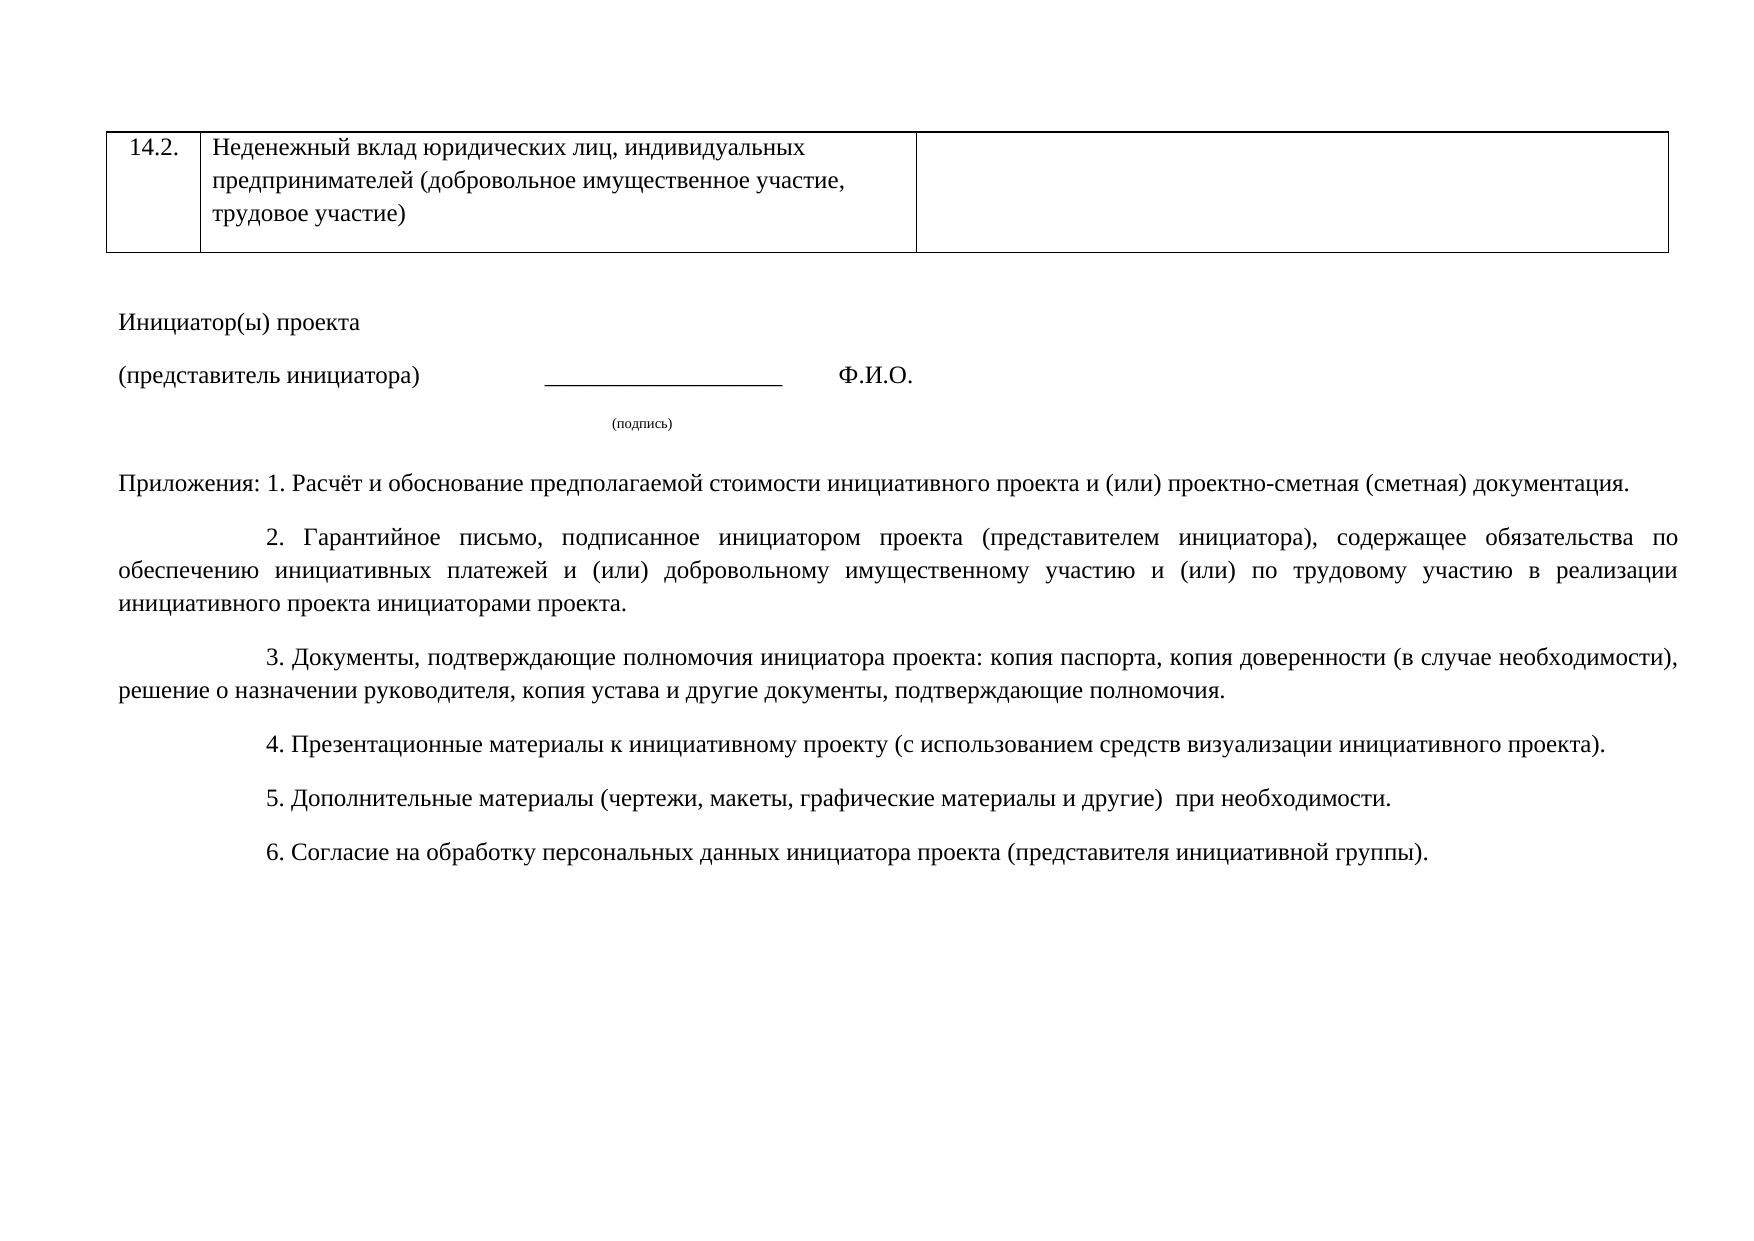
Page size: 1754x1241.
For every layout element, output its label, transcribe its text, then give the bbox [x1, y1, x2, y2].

text 4. Презентационные материалы к инициативному проекту (с использованием средств визуализации инициативного проекта). [236, 729, 1680, 758]
text 5. Дополнительные материалы (чертежи, макеты, графические материалы и другие) при необходимости. [118, 783, 1680, 812]
table_cell [917, 133, 1668, 252]
text 3. Документы, подтверждающие полномочия инициатора проекта: копия паспорта, копия доверенности (в случае необходимости), решение о назначении руководителя, копия устава и другие документы, подтверждающие полномочия. [118, 642, 1680, 704]
table_cell Неденежный вклад юридических лиц, индивидуальных предпринимателей (добровольное имущественное участие, трудовое участие) [201, 133, 916, 252]
table_cell 14.2. [107, 133, 200, 252]
text Приложения: 1. Расчёт и обоснование предполагаемой стоимости инициативного проекта и (или) проектно-сметная (сметная) документация. [118, 468, 1680, 497]
text (подпись) [118, 414, 1680, 443]
text 6. Согласие на обработку персональных данных инициатора проекта (представителя инициативной группы). [118, 837, 1680, 865]
text 2. Гарантийное письмо, подписанное инициатором проекта (представителем инициатора), содержащее обязательства по обеспечению инициативных платежей и (или) добровольному имущественному участию и (или) по трудовому участию в реализации инициативного проекта инициаторами проекта. [118, 522, 1680, 617]
text Инициатор(ы) проекта [118, 307, 1680, 336]
text (представитель инициатора) ___________________ Ф.И.О. [118, 361, 1680, 389]
